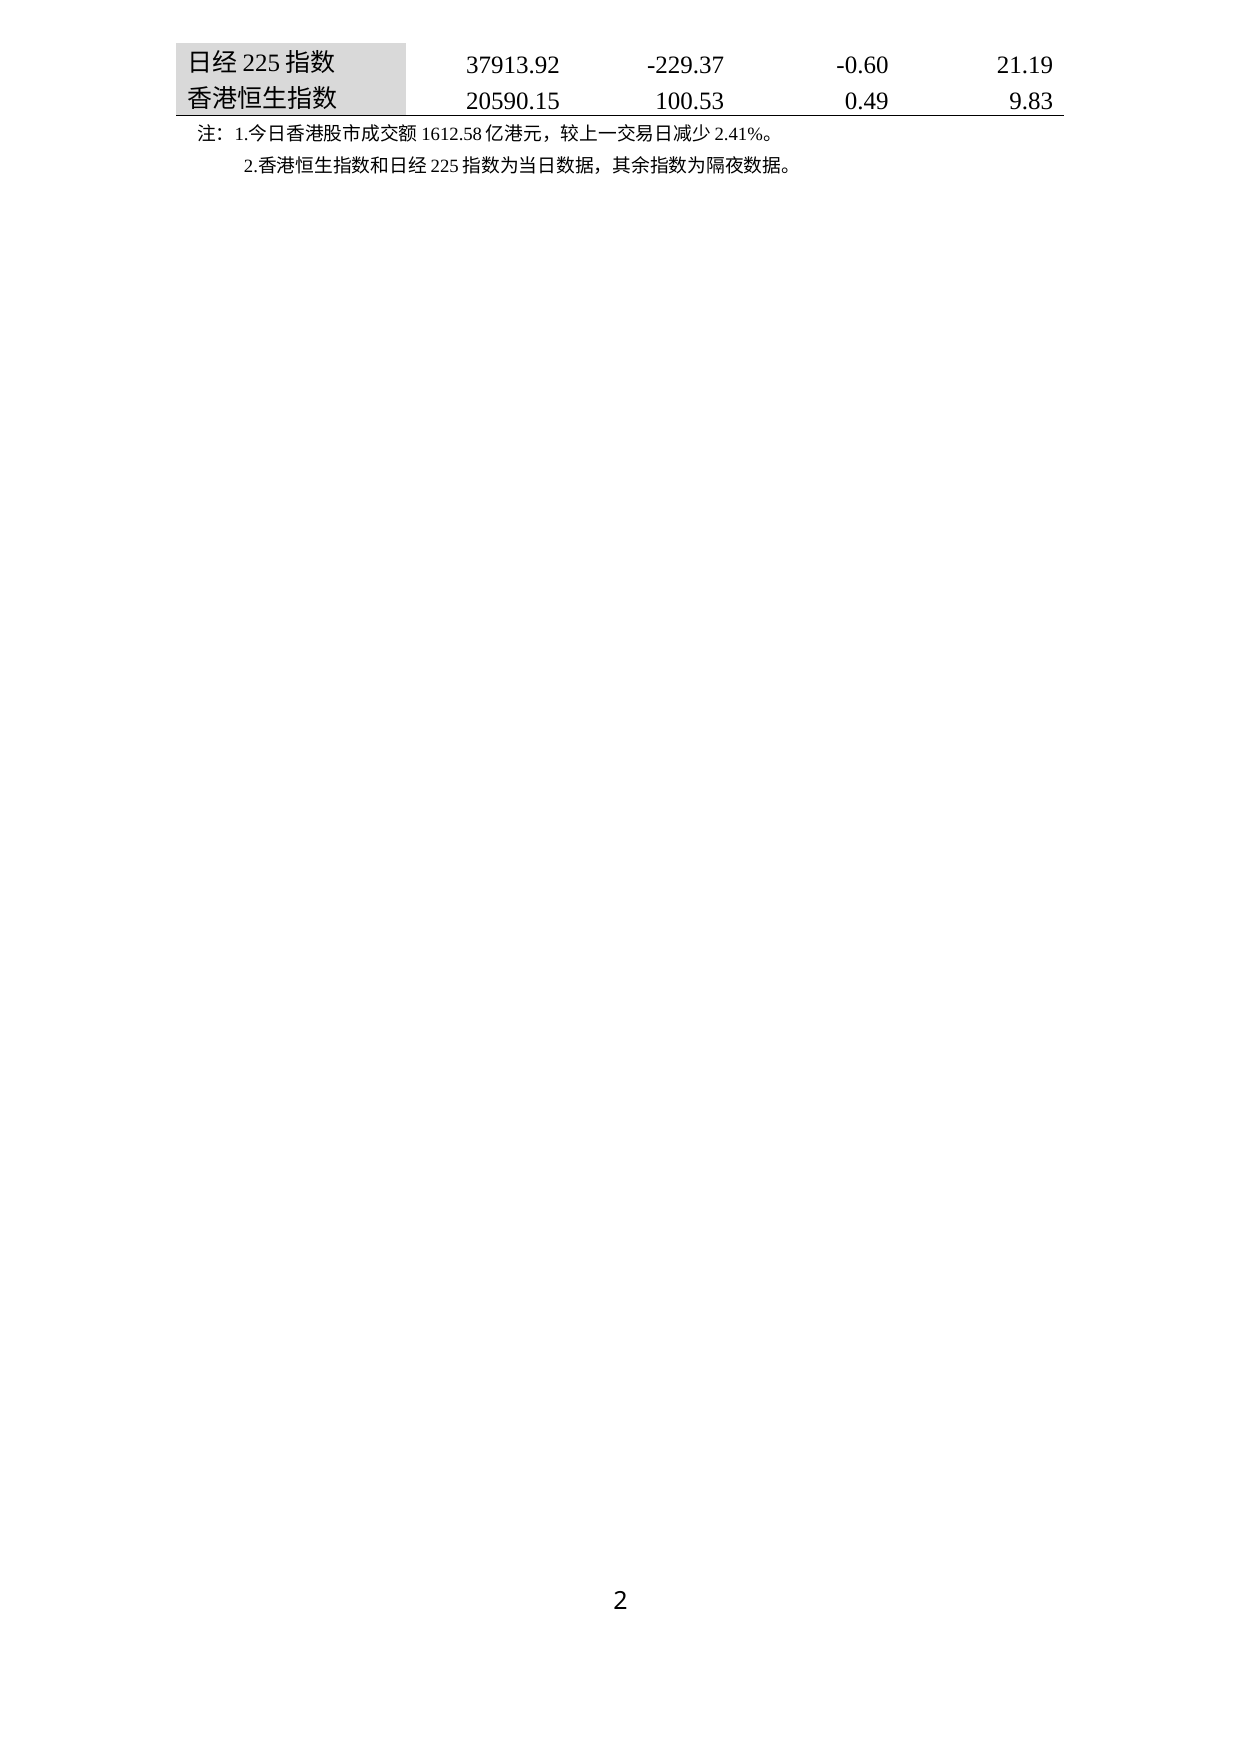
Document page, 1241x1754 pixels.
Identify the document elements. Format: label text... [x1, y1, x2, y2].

list 2.香港恒生指数和日经225指数为当日数据，其余指数为隔夜数据。 [187, 148, 1053, 181]
table_cell 100.53 [571, 79, 735, 115]
list 注：1.今日香港股市成交额1612.58亿港元，较上一交易日减少2.41%。 [187, 116, 1053, 148]
table_cell 0.49 [735, 79, 899, 115]
table_cell -229.37 [571, 43, 735, 79]
table_cell 香港恒生指数 [176, 79, 406, 115]
table_cell 37913.92 [406, 43, 571, 79]
table_cell 日经225指数 [176, 43, 406, 79]
table_cell 20590.15 [406, 79, 571, 115]
table_cell 21.19 [899, 43, 1064, 79]
table_cell 9.83 [899, 79, 1064, 115]
table_cell -0.60 [735, 43, 899, 79]
